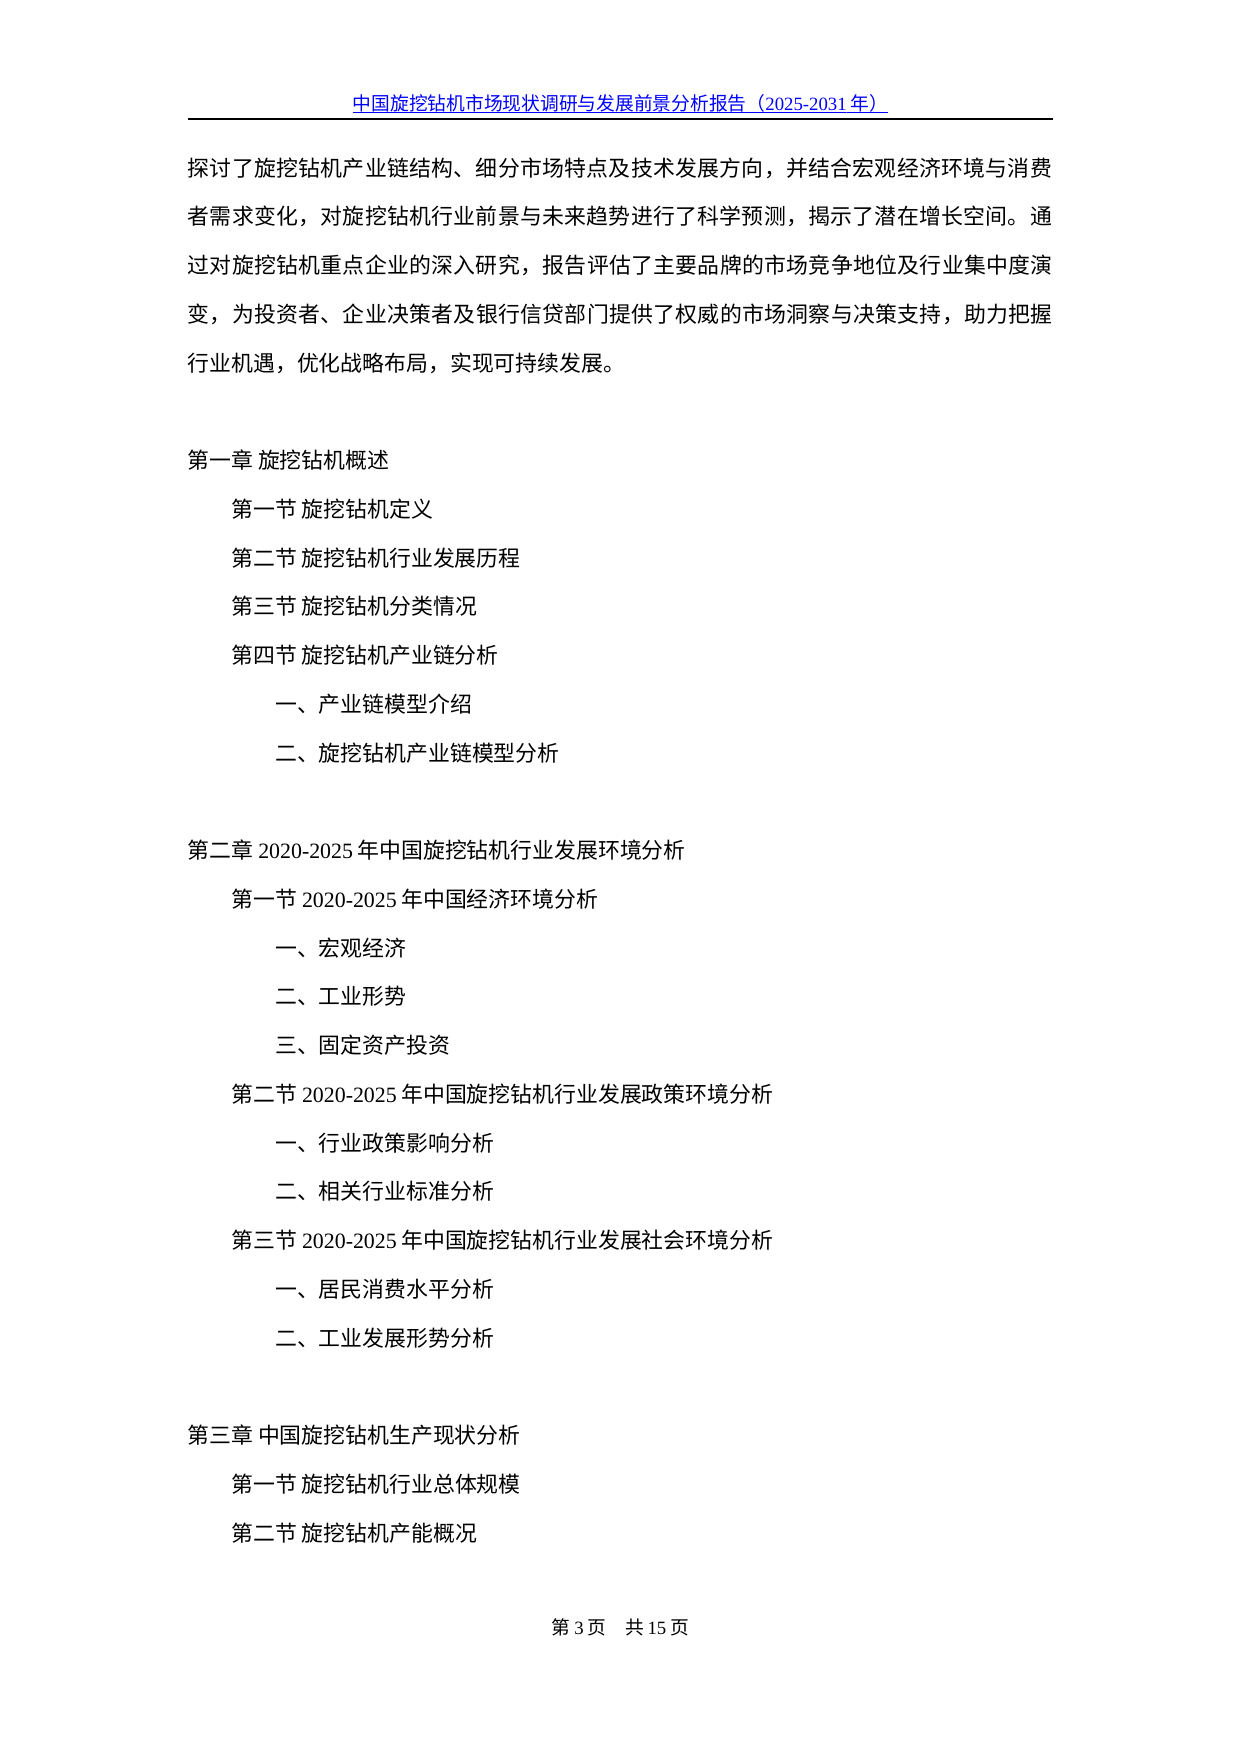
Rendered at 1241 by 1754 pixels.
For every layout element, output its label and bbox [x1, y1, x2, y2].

text [187, 150, 1053, 1548]
